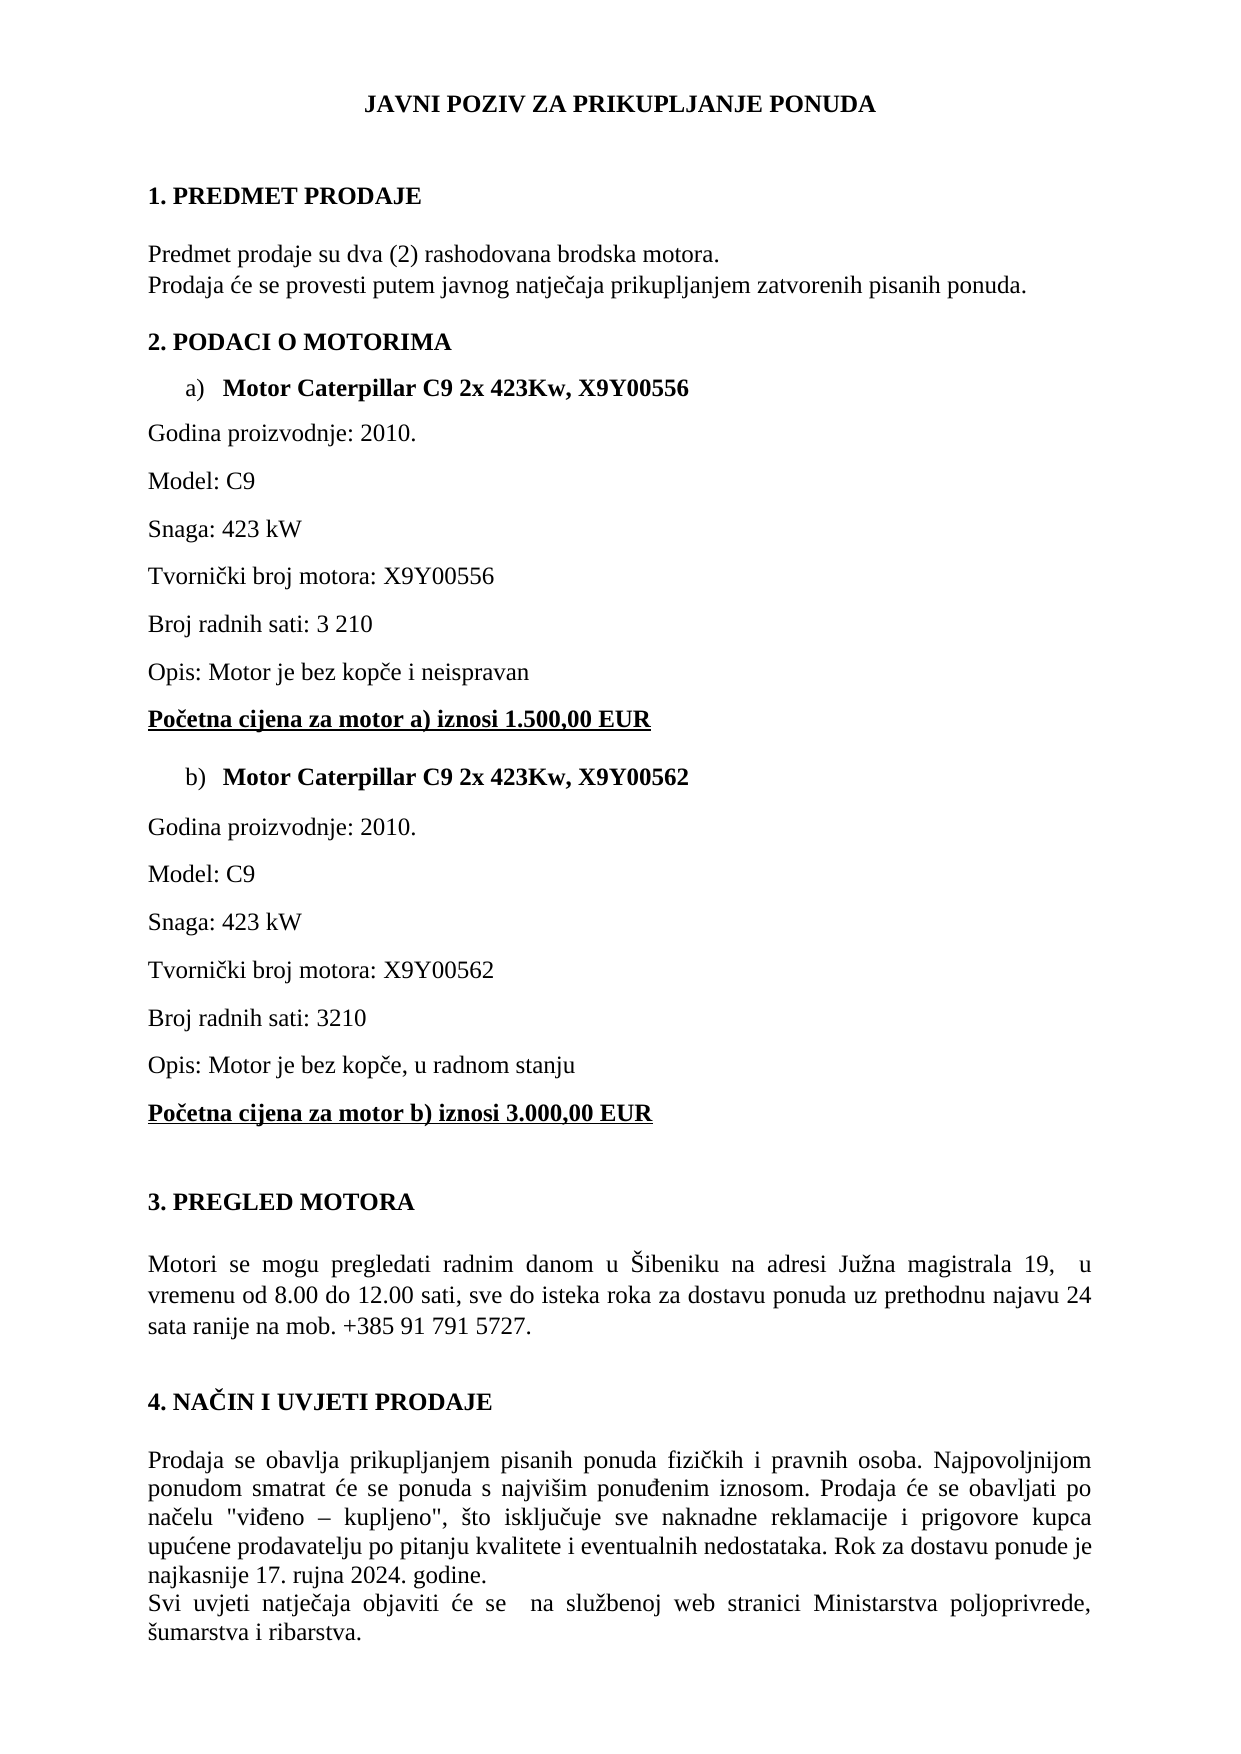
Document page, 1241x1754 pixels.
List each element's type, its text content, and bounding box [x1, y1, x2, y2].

text Model: C9 [148, 859, 1093, 888]
text 3. PREGLED MOTORA [148, 1187, 1093, 1215]
text JAVNI POZIV ZA PRIKUPLJANJE PONUDA [148, 89, 1093, 117]
text Tvornički broj motora: X9Y00562 [148, 955, 1093, 984]
text Godina proizvodnje: 2010. [148, 812, 1093, 841]
text Opis: Motor je bez kopče i neispravan [148, 657, 1093, 686]
text Svi uvjeti natječaja objaviti će se na službenoj web stranici Ministarstva poljoprivrede, šumarstva i ribarstva. [148, 1588, 1093, 1646]
text Tvornički broj motora: X9Y00556 [148, 561, 1093, 590]
text Broj radnih sati: 3 210 [148, 609, 1093, 638]
text Broj radnih sati: 3210 [148, 1003, 1093, 1031]
text Početna cijena za motor a) iznosi 1.500,00 EUR [148, 704, 1093, 733]
list Motor Caterpillar C9 2x 423Kw, X9Y00556 [185, 373, 1093, 402]
text 4. NAČIN I UVJETI PRODAJE [148, 1387, 1093, 1416]
text Godina proizvodnje: 2010. [148, 418, 1093, 447]
text Predmet prodaje su dva (2) rashodovana brodska motora. [148, 239, 1093, 268]
text Snaga: 423 kW [148, 514, 1093, 542]
text Početna cijena za motor b) iznosi 3.000,00 EUR [148, 1098, 1093, 1127]
text Prodaja će se provesti putem javnog natječaja prikupljanjem zatvorenih pisanih ponuda. [148, 270, 1093, 299]
text 2. PODACI O MOTORIMA [148, 327, 1093, 356]
text Opis: Motor je bez kopče, u radnom stanju [148, 1050, 1093, 1079]
text Prodaja se obavlja prikupljanjem pisanih ponuda fizičkih i pravnih osoba. Najpovoljnijom ponudom smatrat će se ponuda s najvišim ponuđenim iznosom. Prodaja će se obavljati po načelu "viđeno – kupljeno", što isključuje sve naknadne reklamacije i prigovore kupca upućene prodavatelju po pitanju kvalitete i eventualnih nedostataka. Rok za dostavu ponude je najkasnije 17. rujna 2024. godine. [148, 1445, 1093, 1588]
text Model: C9 [148, 466, 1093, 495]
text Snaga: 423 kW [148, 907, 1093, 936]
text 1. PREDMET PRODAJE [148, 181, 1093, 210]
list Motor Caterpillar C9 2x 423Kw, X9Y00562 [185, 762, 1093, 791]
text Motori se mogu pregledati radnim danom u Šibeniku na adresi Južna magistrala 19, u vremenu od 8.00 do 12.00 sati, sve do isteka roka za dostavu ponuda uz prethodnu najavu 24 sata ranije na mob. +385 91 791 5727. [148, 1249, 1093, 1339]
